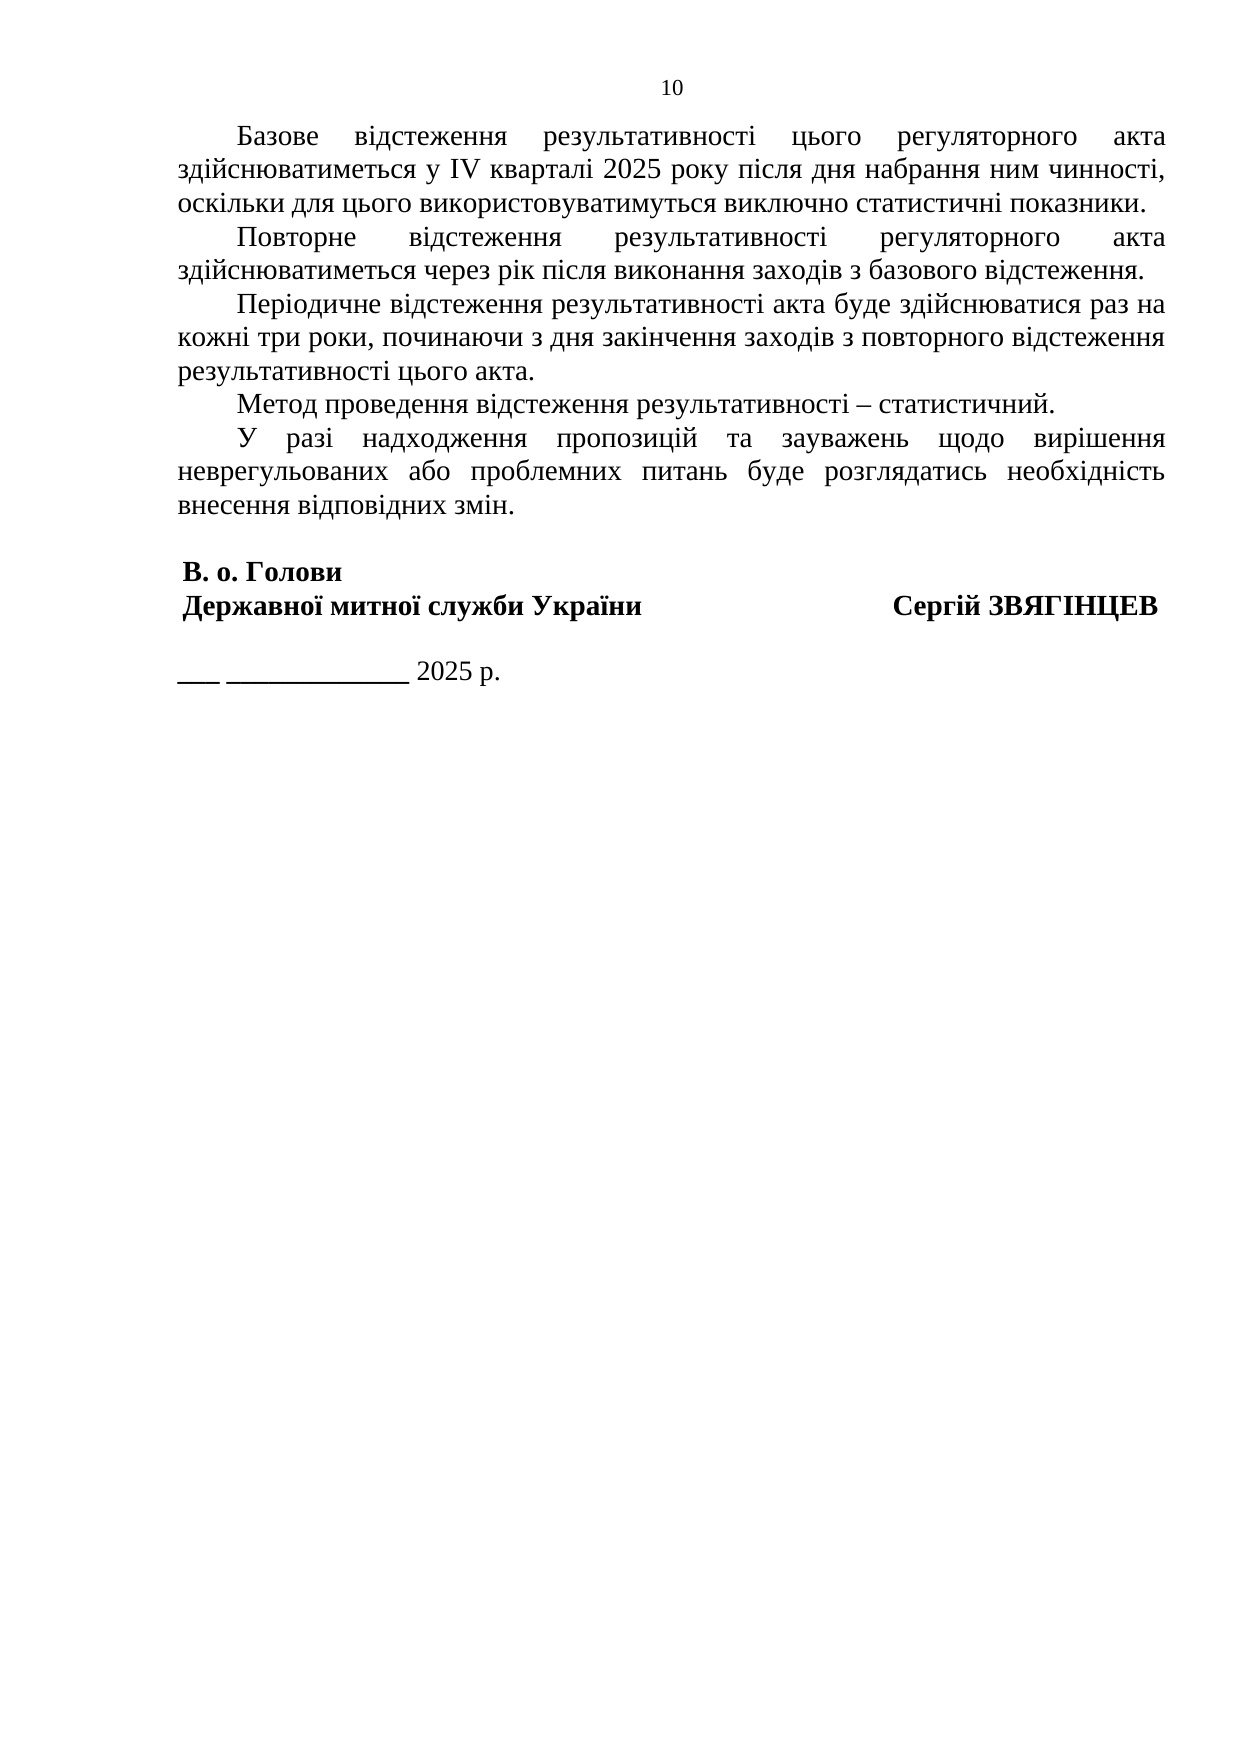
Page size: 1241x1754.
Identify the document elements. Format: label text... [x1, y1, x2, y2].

text Метод проведення відстеження результативності – статистичний. [177, 386, 1166, 420]
table_header Сергій ЗВЯГІНЦЕВ [663, 554, 1166, 621]
text Базове відстеження результативності цього регуляторного акта здійснюватиметься у IV кварталі 2025 року після дня набрання ним чинності, оскільки для цього використовуватимуться виключно статистичні показники. [177, 118, 1166, 219]
text Повторне відстеження результативності регуляторного акта здійснюватиметься через рік після виконання заходів з базового відстеження. [177, 219, 1166, 286]
text ___ _____________ 2025 р. [177, 654, 1166, 686]
text Періодичне відстеження результативності акта буде здійснюватися раз на кожні три роки, починаючи з дня закінчення заходів з повторного відстеження результативності цього акта. [177, 286, 1166, 386]
table_header В. о. Голови Державної митної служби України [177, 554, 662, 621]
text У разі надходження пропозицій та зауважень щодо вирішення неврегульованих або проблемних питань буде розглядатись необхідність внесення відповідних змін. [177, 420, 1166, 521]
